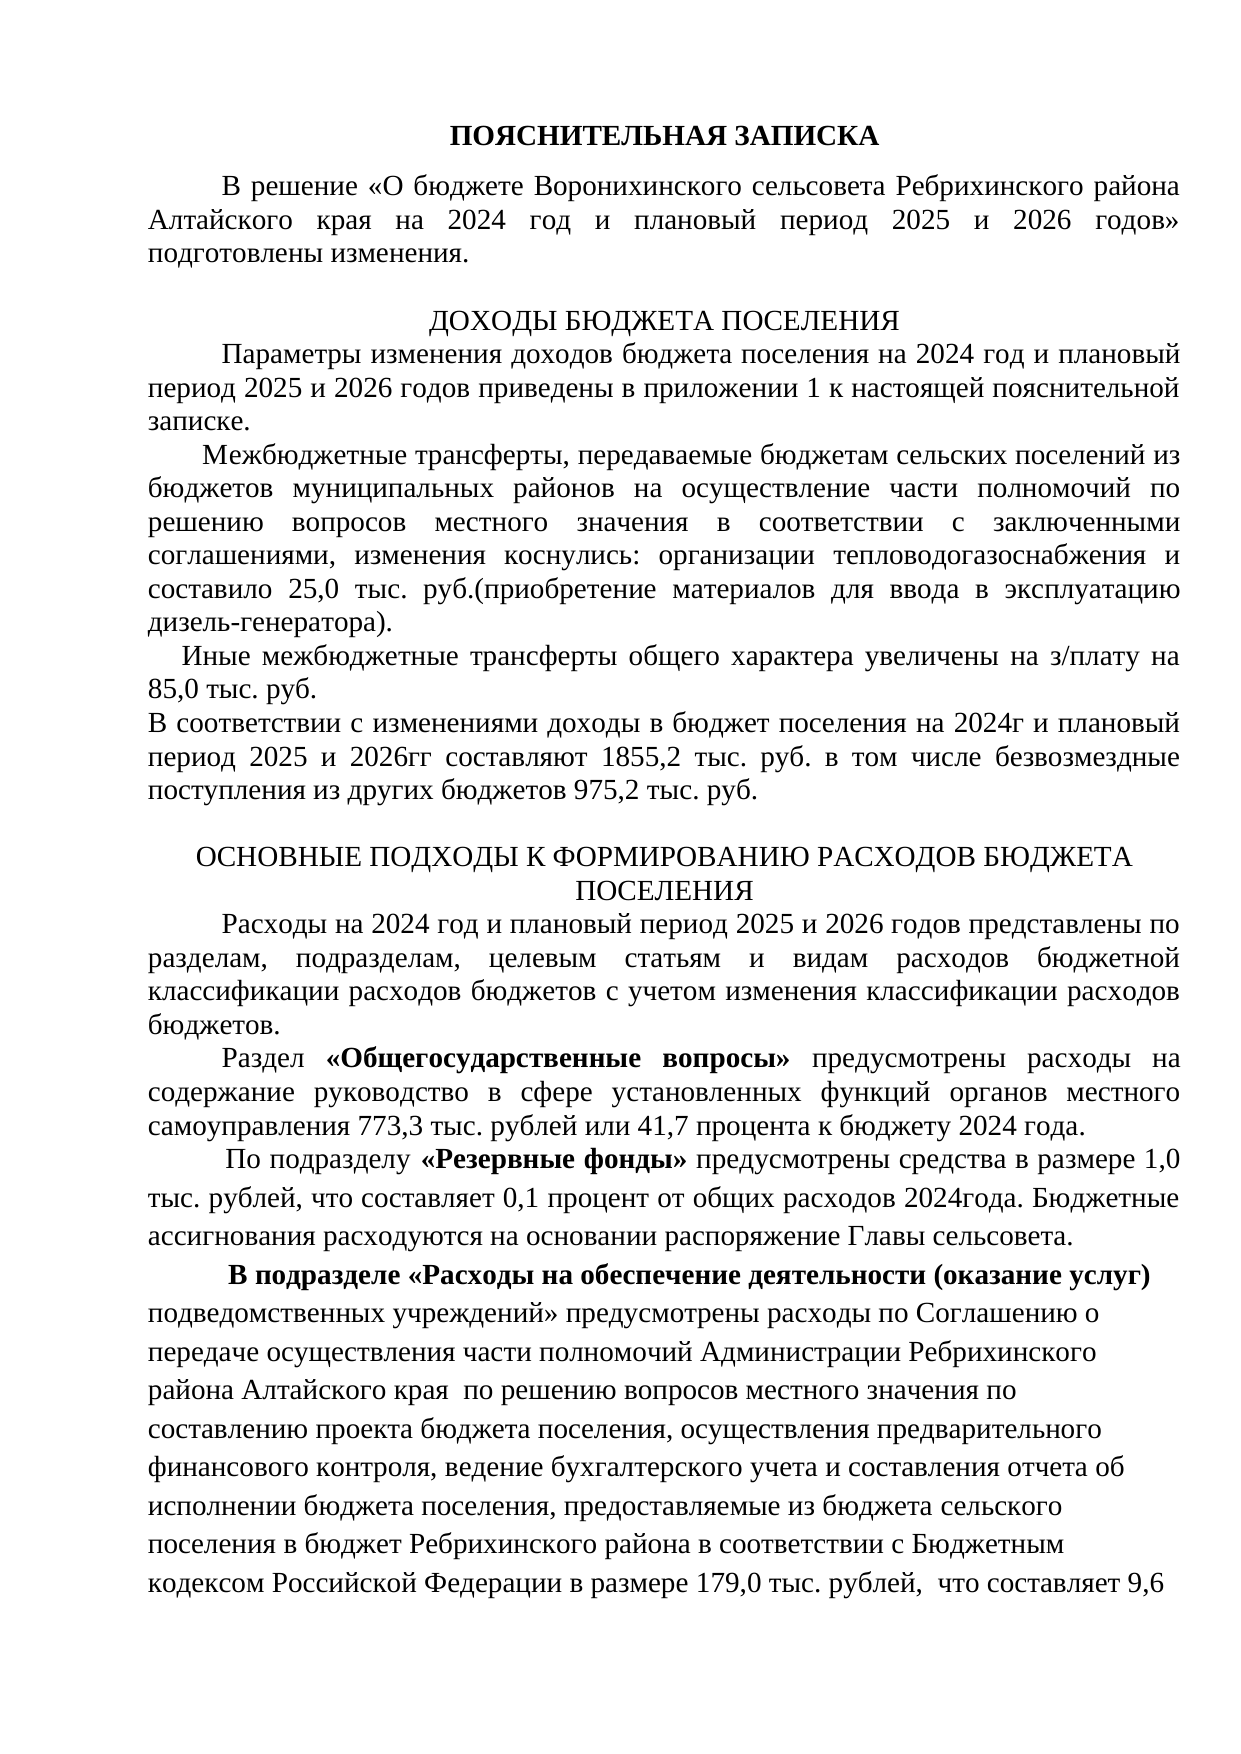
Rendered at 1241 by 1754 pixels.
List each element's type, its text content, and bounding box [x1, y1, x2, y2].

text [148, 1257, 1181, 1599]
text Иные межбюджетные трансферты общего характера увеличены на з/плату на 85,0 тыс. руб. [148, 638, 1181, 705]
text Параметры изменения доходов бюджета поселения на 2024 год и плановый период 2025 и 2026 годов приведены в приложении 1 к настоящей пояснительной записке. [148, 336, 1181, 437]
text Межбюджетные трансферты, передаваемые бюджетам сельских поселений из бюджетов муниципальных районов на осуществление части полномочий по решению вопросов местного значения в соответствии с заключенными соглашениями, изменения коснулись: организации тепловодогазоснабжения и составило 25,0 тыс. руб.(приобретение материалов для ввода в эксплуатацию дизель-генератора). [148, 437, 1181, 638]
text В соответствии с изменениями доходы в бюджет поселения на 2024г и плановый период 2025 и 2026гг составляют 1855,2 тыс. руб. в том числе безвозмездные поступления из других бюджетов 975,2 тыс. руб. [148, 705, 1181, 806]
text По подразделу «Резервные фонды» предусмотрены средства в размере 1,0 тыс. рублей, что составляет 0,1 процент от общих расходов 2024года. Бюджетные ассигнования расходуются на основании распоряжение Главы сельсовета. [148, 1141, 1181, 1252]
text Раздел «Общегосударственные вопросы» предусмотрены расходы на содержание руководство в сфере установленных функций органов местного самоуправления 773,3 тыс. рублей или 41,7 процента к бюджету 2024 года. [148, 1041, 1181, 1141]
text ПОЯСНИТЕЛЬНАЯ ЗАПИСКА [148, 118, 1181, 152]
text ДОХОДЫ БЮДЖЕТА ПОСЕЛЕНИЯ [148, 303, 1181, 336]
text ОСНОВНЫЕ ПОДХОДЫ К ФОРМИРОВАНИЮ РАСХОДОВ БЮДЖЕТА ПОСЕЛЕНИЯ [148, 839, 1181, 906]
text Расходы на 2024 год и плановый период 2025 и 2026 годов представлены по разделам, подразделам, целевым статьям и видам расходов бюджетной классификации расходов бюджетов с учетом изменения классификации расходов бюджетов. [148, 906, 1181, 1041]
text В решение «О бюджете Воронихинского сельсовета Ребрихинского района Алтайского края на 2024 год и плановый период 2025 и 2026 годов» подготовлены изменения. [148, 168, 1181, 269]
